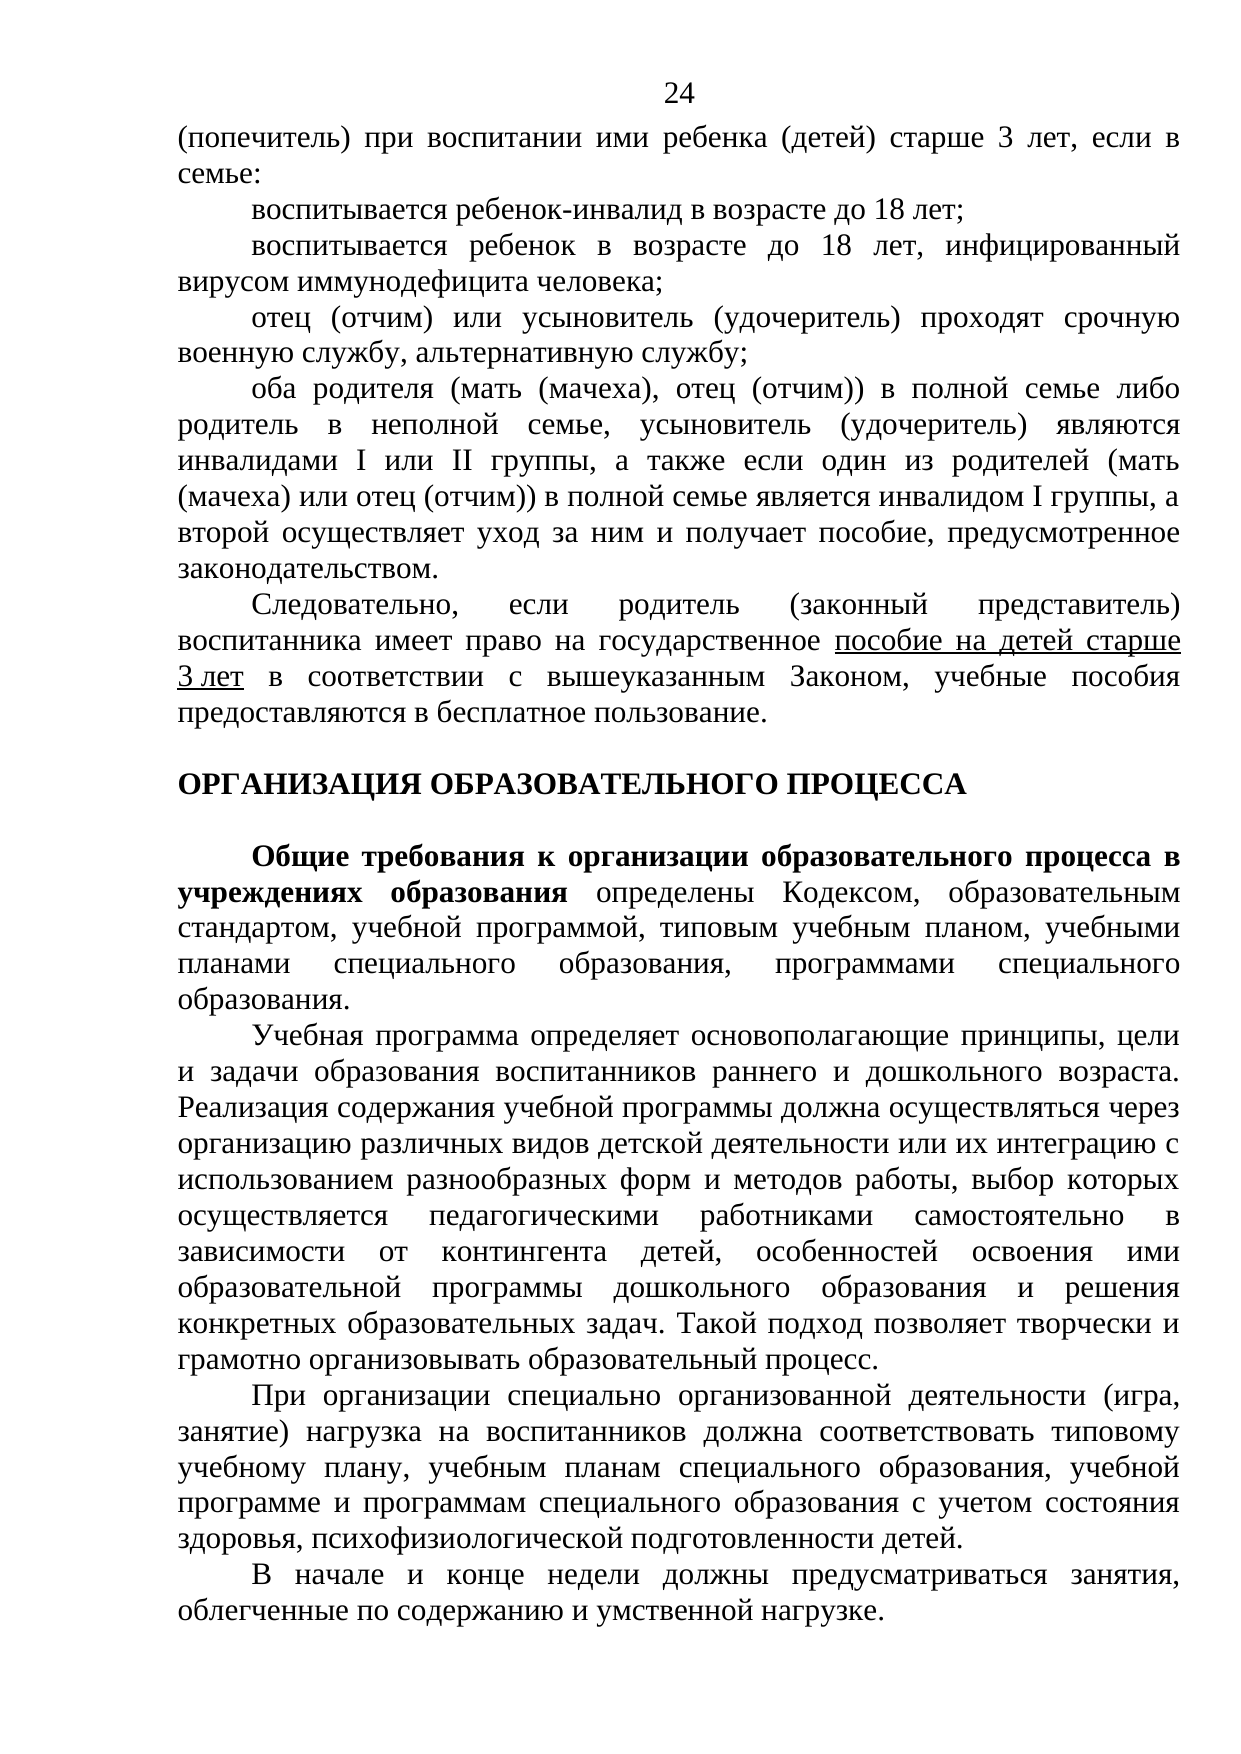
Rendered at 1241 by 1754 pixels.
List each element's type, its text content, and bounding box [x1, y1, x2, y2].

text Общие требования к организации образовательного процесса в учреждениях образования определены Кодексом, образовательным стандартом, учебной программой, типовым учебным планом, учебными планами специального образования, программами специального образования. [177, 837, 1181, 1017]
text воспитывается ребенок-инвалид в возрасте до 18 лет; [177, 190, 1181, 226]
text воспитывается ребенок в возрасте до 18 лет, инфицированный вирусом иммунодефицита человека; [177, 226, 1181, 298]
text отец (отчим) или усыновитель (удочеритель) проходят срочную военную службу, альтернативную службу; [177, 298, 1181, 370]
text Учебная программа определяет основополагающие принципы, цели и задачи образования воспитанников раннего и дошкольного возраста. Реализация содержания учебной программы должна осуществляться через организацию различных видов детской деятельности или их интеграцию с использованием разнообразных форм и методов работы, выбор которых осуществляется педагогическими работниками самостоятельно в зависимости от контингента детей, особенностей освоения ими образовательной программы дошкольного образования и решения конкретных образовательных задач. Такой подход позволяет творчески и грамотно организовывать образовательный процесс. [177, 1017, 1181, 1376]
text оба родителя (мать (мачеха), отец (отчим)) в полной семье либо родитель в неполной семье, усыновитель (удочеритель) являются инвалидами I или II группы, а также если один из родителей (мать (мачеха) или отец (отчим)) в полной семье является инвалидом I группы, а второй осуществляет уход за ним и получает пособие, предусмотренное законодательством. [177, 370, 1181, 585]
text организация образовательного процесса [177, 765, 1181, 801]
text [177, 118, 1181, 190]
text При организации специально организованной деятельности (игра, занятие) нагрузка на воспитанников должна соответствовать типовому учебному плану, учебным планам специального образования, учебной программе и программам специального образования с учетом состояния здоровья, психофизиологической подготовленности детей. [177, 1376, 1181, 1556]
text В начале и конце недели должны предусматриваться занятия, облегченные по содержанию и умственной нагрузке. [177, 1556, 1181, 1627]
text Следовательно, если родитель (законный представитель) воспитанника имеет право на государственное пособие на детей старше 3 лет в соответствии с вышеуказанным Законом, учебные пособия предоставляются в бесплатное пользование. [177, 585, 1181, 729]
